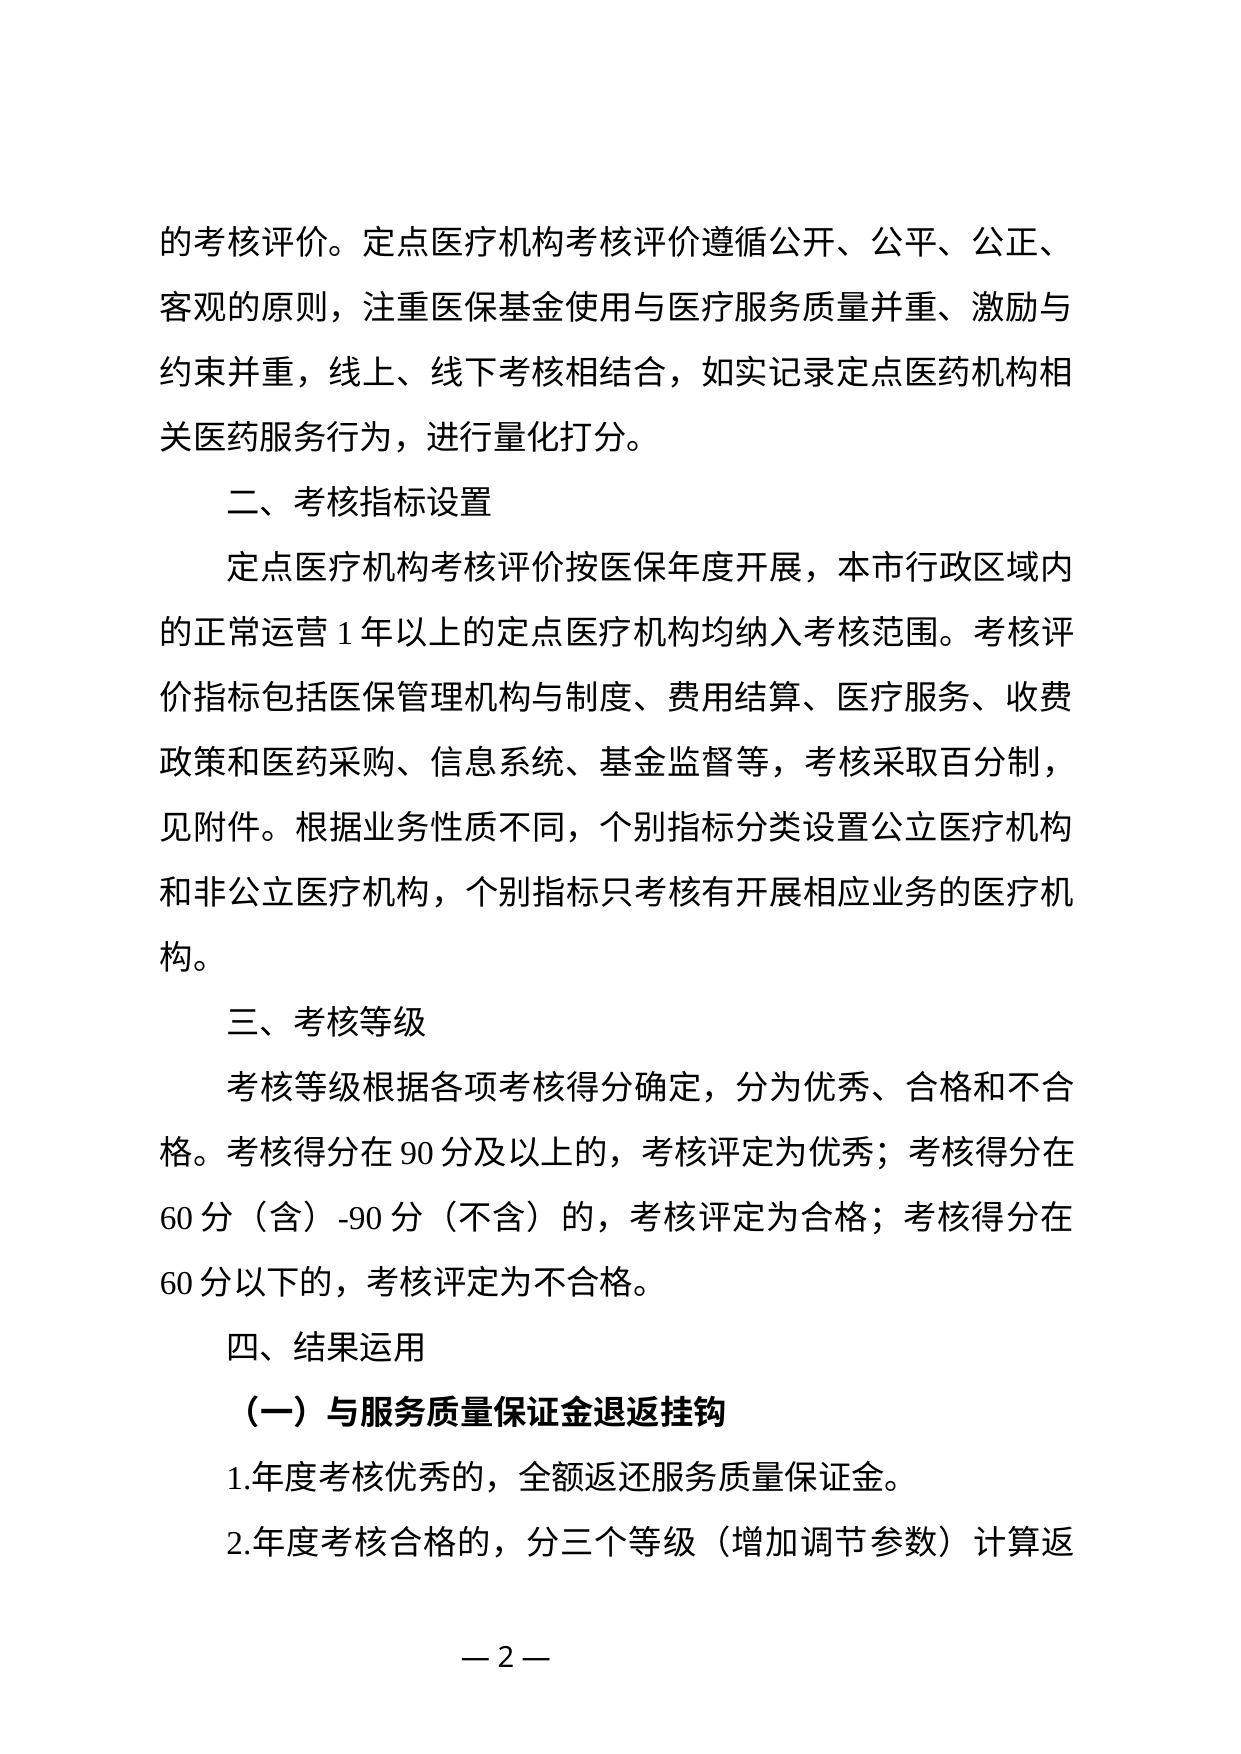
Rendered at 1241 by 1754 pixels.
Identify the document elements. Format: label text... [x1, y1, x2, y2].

text 二、考核指标设置 [159, 468, 1075, 533]
text 考核等级根据各项考核得分确定，分为优秀、合格和不合格。考核得分在90分及以上的，考核评定为优秀；考核得分在60分（含）-90分（不含）的，考核评定为合格；考核得分在60分以下的，考核评定为不合格。 [159, 1053, 1075, 1313]
text （一）与服务质量保证金退返挂钩 [159, 1378, 1075, 1443]
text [159, 1508, 1075, 1573]
text 1.年度考核优秀的，全额返还服务质量保证金。 [159, 1443, 1075, 1508]
text 定点医疗机构考核评价按医保年度开展，本市行政区域内的正常运营1年以上的定点医疗机构均纳入考核范围。考核评价指标包括医保管理机构与制度、费用结算、医疗服务、收费政策和医药采购、信息系统、基金监督等，考核采取百分制，见附件。根据业务性质不同，个别指标分类设置公立医疗机构和非公立医疗机构，个别指标只考核有开展相应业务的医疗机构。 [159, 533, 1075, 988]
text 四、结果运用 [159, 1313, 1075, 1378]
text 三、考核等级 [159, 988, 1075, 1053]
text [159, 208, 1075, 468]
